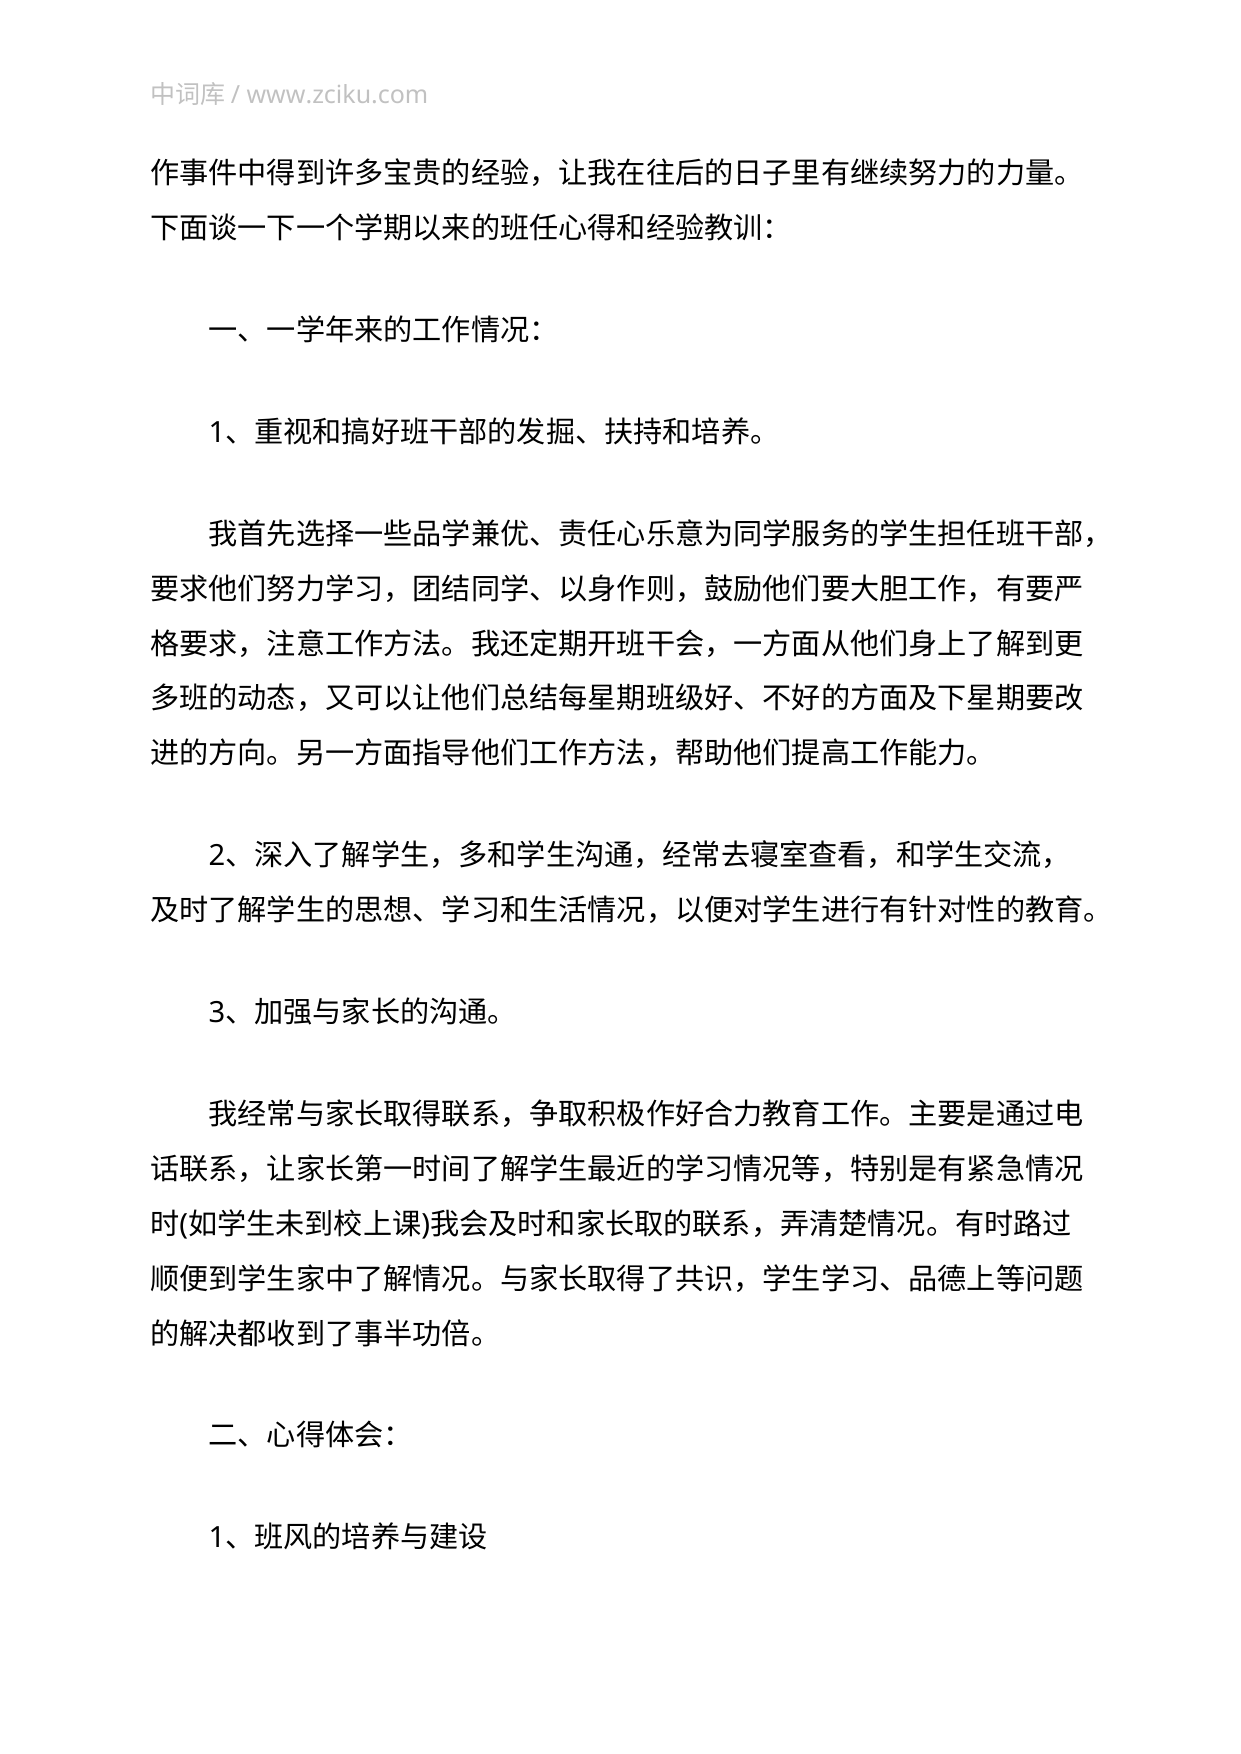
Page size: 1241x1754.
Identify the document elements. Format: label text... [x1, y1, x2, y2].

text 2、深入了解学生，多和学生沟通，经常去寝室查看，和学生交流，及时了解学生的思想、学习和生活情况，以便对学生进行有针对性的教育。 [150, 832, 1090, 929]
text 二、心得体会： [150, 1412, 1090, 1454]
text 1、重视和搞好班干部的发掘、扶持和培养。 [150, 408, 1090, 451]
text 1、班风的培养与建设 [150, 1514, 1090, 1556]
text 一、一学年来的工作情况： [150, 307, 1090, 349]
text 我经常与家长取得联系，争取积极作好合力教育工作。主要是通过电话联系，让家长第一时间了解学生最近的学习情况等，特别是有紧急情况时(如学生未到校上课)我会及时和家长取的联系，弄清楚情况。有时路过顺便到学生家中了解情况。与家长取得了共识，学生学习、品德上等问题的解决都收到了事半功倍。 [150, 1091, 1090, 1352]
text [150, 150, 1090, 247]
text 我首先选择一些品学兼优、责任心乐意为同学服务的学生担任班干部，要求他们努力学习，团结同学、以身作则，鼓励他们要大胆工作，有要严格要求，注意工作方法。我还定期开班干会，一方面从他们身上了解到更多班的动态，又可以让他们总结每星期班级好、不好的方面及下星期要改进的方向。另一方面指导他们工作方法，帮助他们提高工作能力。 [150, 510, 1090, 772]
text 3、加强与家长的沟通。 [150, 988, 1090, 1031]
